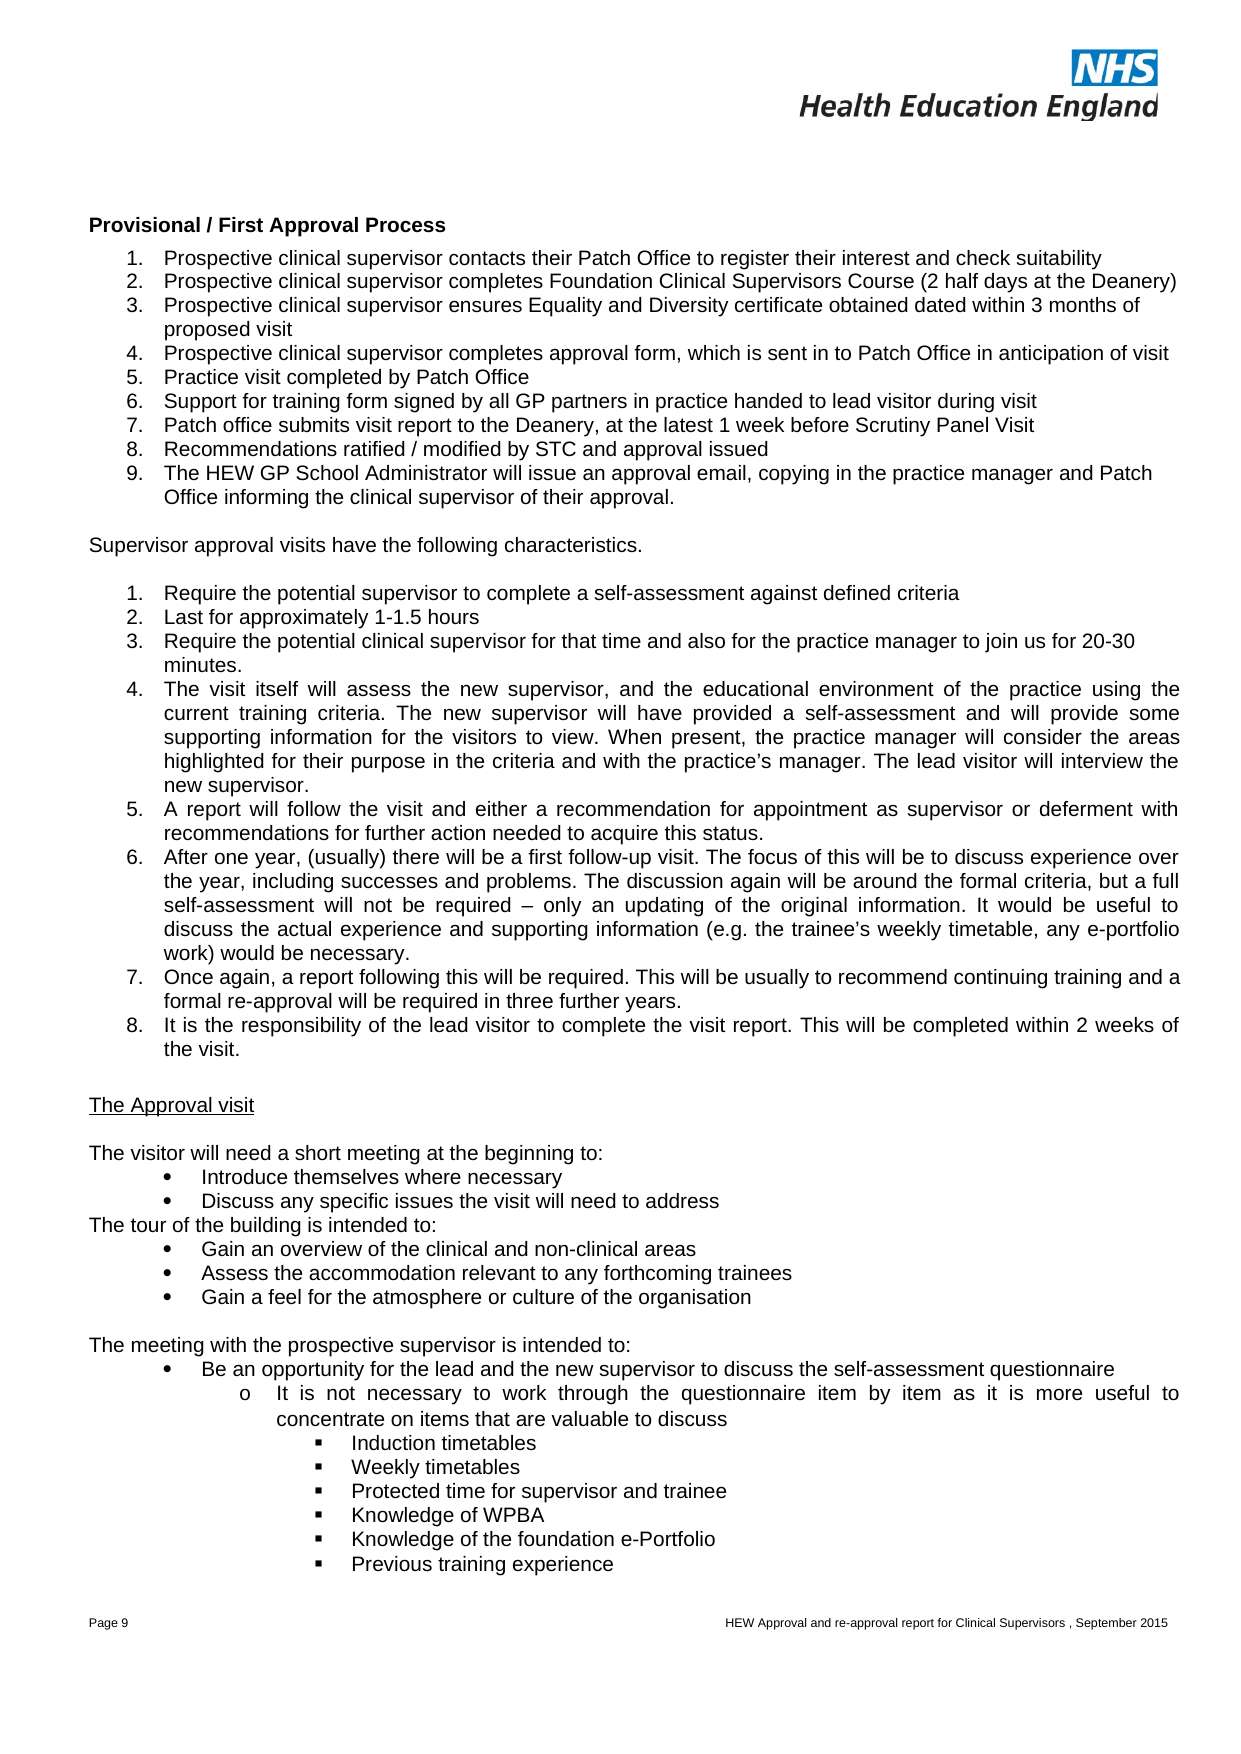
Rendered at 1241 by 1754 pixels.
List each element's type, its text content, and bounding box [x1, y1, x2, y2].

picture [799, 49, 1158, 121]
list Patch office submits visit report to the Deanery, at the latest 1 week before Scrutiny Panel Visit [126, 413, 1181, 437]
list Introduce themselves where necessary [164, 1165, 1181, 1189]
list A report will follow the visit and either a recommendation for appointment as supervisor or deferment with recommendations for further action needed to acquire this status. [126, 797, 1181, 845]
list Be an opportunity for the lead and the new supervisor to discuss the self-assessment questionnaire [164, 1357, 1181, 1381]
list Gain a feel for the atmosphere or culture of the organisation [164, 1285, 1181, 1309]
list Knowledge of the foundation e-Portfolio [314, 1527, 1181, 1551]
list It is the responsibility of the lead visitor to complete the visit report. This will be completed within 2 weeks of the visit. [126, 1012, 1181, 1060]
list Last for approximately 1-1.5 hours [126, 605, 1181, 629]
text The meeting with the prospective supervisor is intended to: [89, 1333, 1181, 1357]
text The tour of the building is intended to: [89, 1213, 1181, 1237]
list Weekly timetables [314, 1455, 1181, 1479]
list Require the potential clinical supervisor for that time and also for the practice manager to join us for 20-30 minutes. [126, 629, 1181, 677]
list Gain an overview of the clinical and non-clinical areas [164, 1237, 1181, 1261]
list Protected time for supervisor and trainee [314, 1479, 1181, 1503]
list Support for training form signed by all GP partners in practice handed to lead visitor during visit [126, 389, 1181, 413]
list The HEW GP School Administrator will issue an approval email, copying in the practice manager and Patch Office informing the clinical supervisor of their approval. [126, 461, 1181, 509]
list Assess the accommodation relevant to any forthcoming trainees [164, 1261, 1181, 1285]
text The visitor will need a short meeting at the beginning to: [89, 1141, 1181, 1165]
text Supervisor approval visits have the following characteristics. [89, 533, 1181, 557]
list Discuss any specific issues the visit will need to address [164, 1189, 1181, 1213]
list The visit itself will assess the new supervisor, and the educational environment of the practice using the current training criteria. The new supervisor will have provided a self-assessment and will provide some supporting information for the visitors to view. When present, the practice manager will consider the areas highlighted for their purpose in the criteria and with the practice’s manager. The lead visitor will interview the new supervisor. [126, 677, 1181, 797]
list Knowledge of WPBA [314, 1503, 1181, 1527]
list Once again, a report following this will be required. This will be usually to recommend continuing training and a formal re-approval will be required in three further years. [126, 964, 1181, 1012]
list Prospective clinical supervisor completes approval form, which is sent in to Patch Office in anticipation of visit [126, 341, 1181, 365]
list Recommendations ratified / modified by STC and approval issued [126, 437, 1181, 461]
list Prospective clinical supervisor contacts their Patch Office to register their interest and check suitability [126, 245, 1181, 269]
list Practice visit completed by Patch Office [126, 365, 1181, 389]
list Previous training experience [314, 1551, 1181, 1575]
list After one year, (usually) there will be a first follow-up visit. The focus of this will be to discuss experience over the year, including successes and problems. The discussion again will be around the formal criteria, but a full self-assessment will not be required – only an updating of the original information. It would be useful to discuss the actual experience and supporting information (e.g. the trainee’s weekly timetable, any e-portfolio work) would be necessary. [126, 845, 1181, 964]
list It is not necessary to work through the questionnaire item by item as it is more useful to concentrate on items that are valuable to discuss [239, 1381, 1181, 1431]
text Provisional / First Approval Process [89, 213, 1181, 237]
text The Approval visit [89, 1093, 1181, 1117]
list Require the potential supervisor to complete a self-assessment against defined criteria [126, 581, 1181, 605]
list Induction timetables [314, 1431, 1181, 1455]
list Prospective clinical supervisor ensures Equality and Diversity certificate obtained dated within 3 months of proposed visit [126, 293, 1181, 341]
list Prospective clinical supervisor completes Foundation Clinical Supervisors Course (2 half days at the Deanery) [126, 269, 1181, 293]
